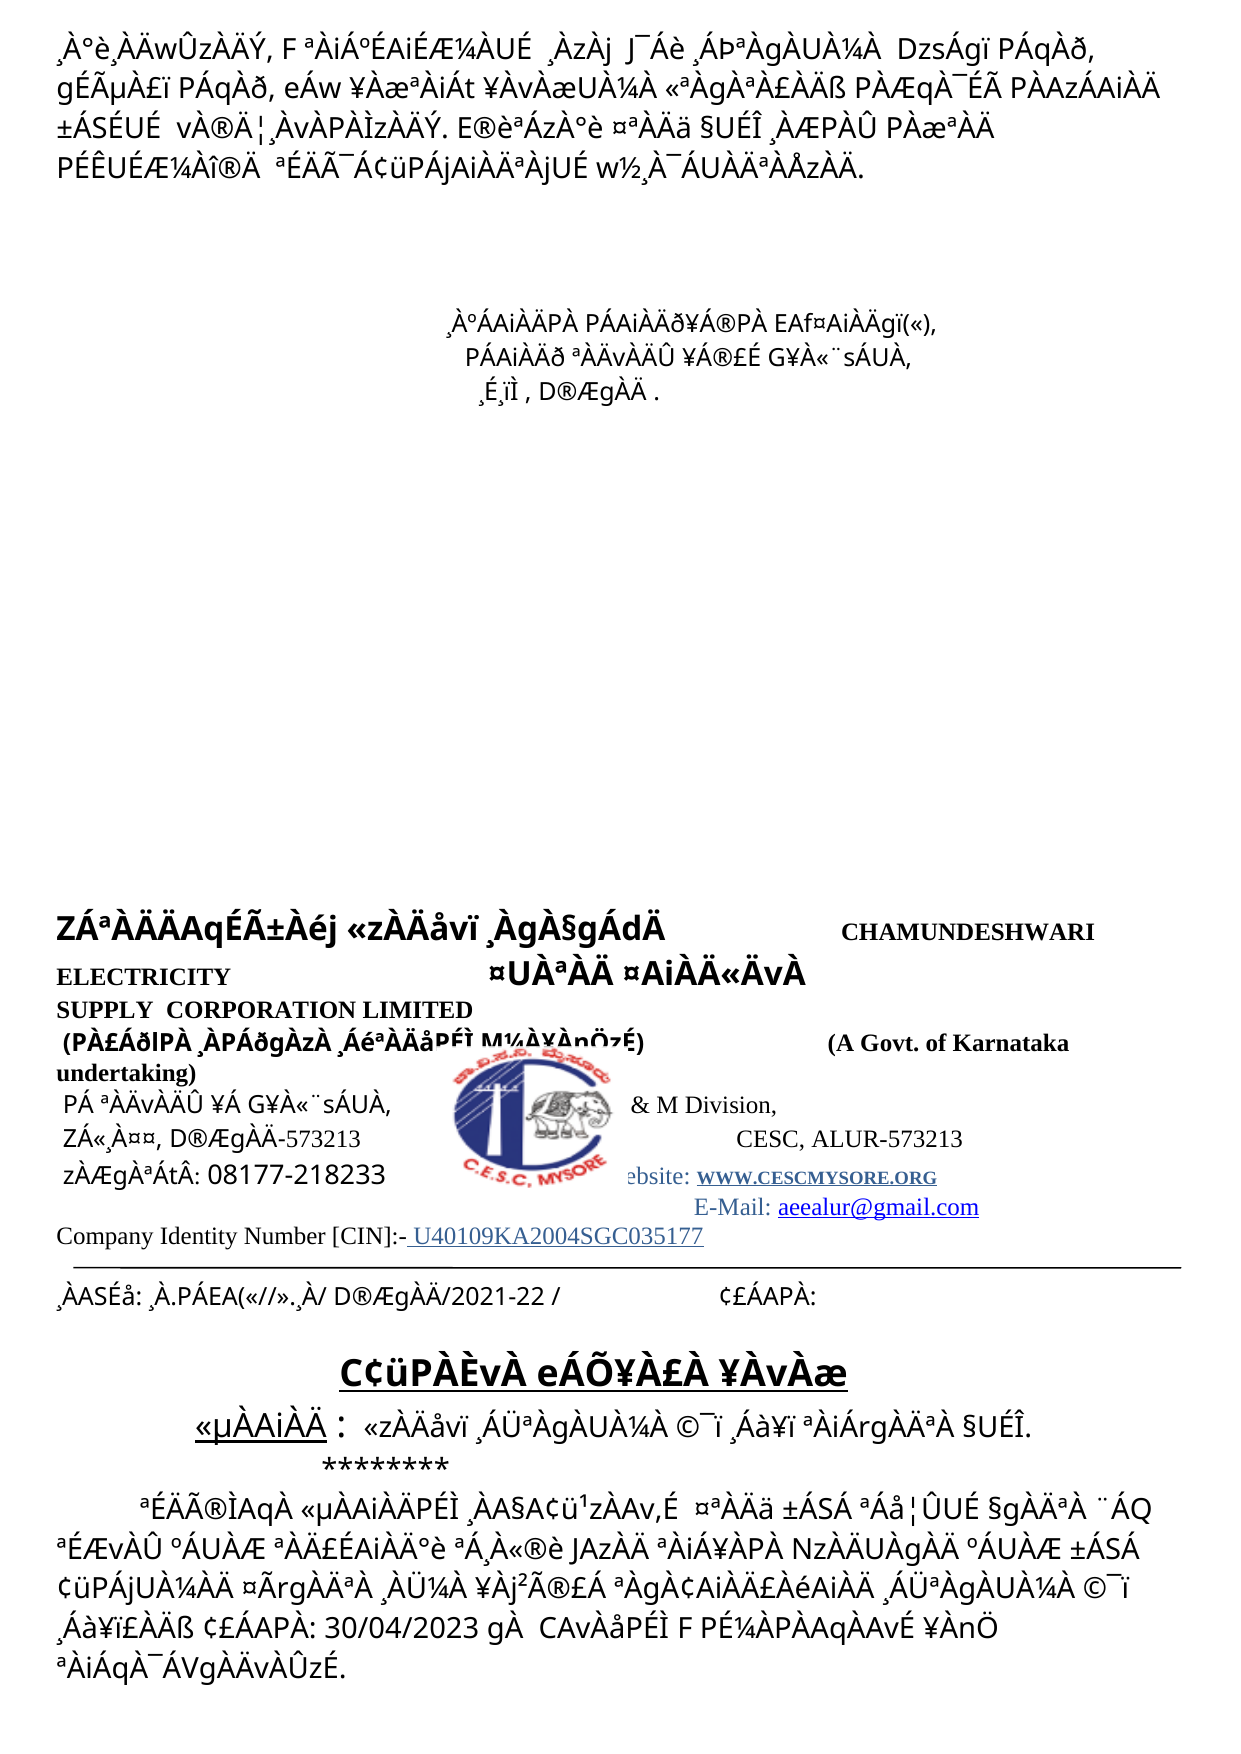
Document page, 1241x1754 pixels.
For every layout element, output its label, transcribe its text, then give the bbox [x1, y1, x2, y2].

text E-Mail: aeealur@gmail.com [56, 1192, 1191, 1221]
text PÁ ªÀÄvÀÄÛ ¥Á G¥À«¨sÁUÀ, O & M Division, [629, 1087, 1191, 1121]
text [56, 28, 1191, 187]
text ¸É¸ïÌ , D®ÆgÀÄ . [56, 374, 1191, 408]
text ZÁªÀÄÄAqÉÃ±Àéj «zÀÄåvï ¸ÀgÀ§gÁdÄ CHAMUNDESHWARI ELECTRICITY ¤UÀªÀÄ ¤AiÀÄ«ÄvÀ SUPPLY CORPORATION LIMITED [56, 905, 1191, 1024]
text (PÀ£ÁðlPÀ ¸ÀPÁðgÀzÀ ¸ÁéªÀÄåPÉÌ M¼À¥ÀnÖzÉ) (A Govt. of Karnataka undertaking) [56, 1024, 1191, 1087]
text PÁ ªÀÄvÀÄÛ ¥Á G¥À«¨sÁUÀ, O & M Division, [56, 1087, 435, 1121]
text Company Identity Number [CIN]:- U40109KA2004SGC035177 [56, 1221, 1191, 1249]
text ZÁ«¸À¤¤, D®ÆgÀÄ-573213 CESC, ALUR-573213 [56, 1121, 435, 1155]
text ZÁ«¸À¤¤, D®ÆgÀÄ-573213 CESC, ALUR-573213 [629, 1121, 1191, 1155]
text «µÀAiÀÄ : «zÀÄåvï ¸ÁÜªÀgÀUÀ¼À ©¯ï ¸Áà¥ï ªÀiÁrgÀÄªÀ §UÉÎ. [56, 1397, 1191, 1448]
text ªÉÄÃ®ÌAqÀ «µÀAiÀÄPÉÌ ¸ÀA§A¢ü¹zÀAv,É ¤ªÀÄä ±ÁSÁ ªÁå¦ÛUÉ §gÀÄªÀ ¨ÁQ ªÉÆvÀÛ ºÁUÀÆ ªÀÄ£ÉAiÀÄ°è ªÁ¸À«®è JAzÀÄ ªÀiÁ¥ÀPÀ NzÀÄUÀgÀÄ ºÁUÀÆ ±ÁSÁ¢üPÁjUÀ¼ÀÄ ¤ÃrgÀÄªÀ ¸ÀÜ¼À ¥Àj²Ã®£Á ªÀgÀ¢AiÀÄ£ÀéAiÀÄ ¸ÁÜªÀgÀUÀ¼À ©¯ï ¸Áà¥ï£ÀÄß ¢£ÁAPÀ: 30/04/2023 gÀ CAvÀåPÉÌ F PÉ¼ÀPÀAqÀAvÉ ¥ÀnÖ ªÀiÁqÀ¯ÁVgÀÄvÀÛzÉ. [56, 1488, 1191, 1687]
text PÁAiÀÄð ªÀÄvÀÄÛ ¥Á®£É G¥À«¨sÁUÀ, [56, 340, 1191, 374]
text C¢üPÀÈvÀ eÁÕ¥À£À ¥ÀvÀæ [56, 1346, 1191, 1397]
text ¸ÀASÉå: ¸À.PÁEA(«//».¸À/ D®ÆgÀÄ/2021-22 / ¢£ÁAPÀ: [56, 1278, 1191, 1312]
text ******** [56, 1448, 1191, 1488]
text ¸ÀºÁAiÀÄPÀ PÁAiÀÄð¥Á®PÀ EAf¤AiÀÄgï(«), [56, 306, 1191, 340]
text zÀÆgÀªÁtÂ: 08177-218233 Website: WWW.CESCMYSORE.ORG [56, 1155, 1191, 1192]
